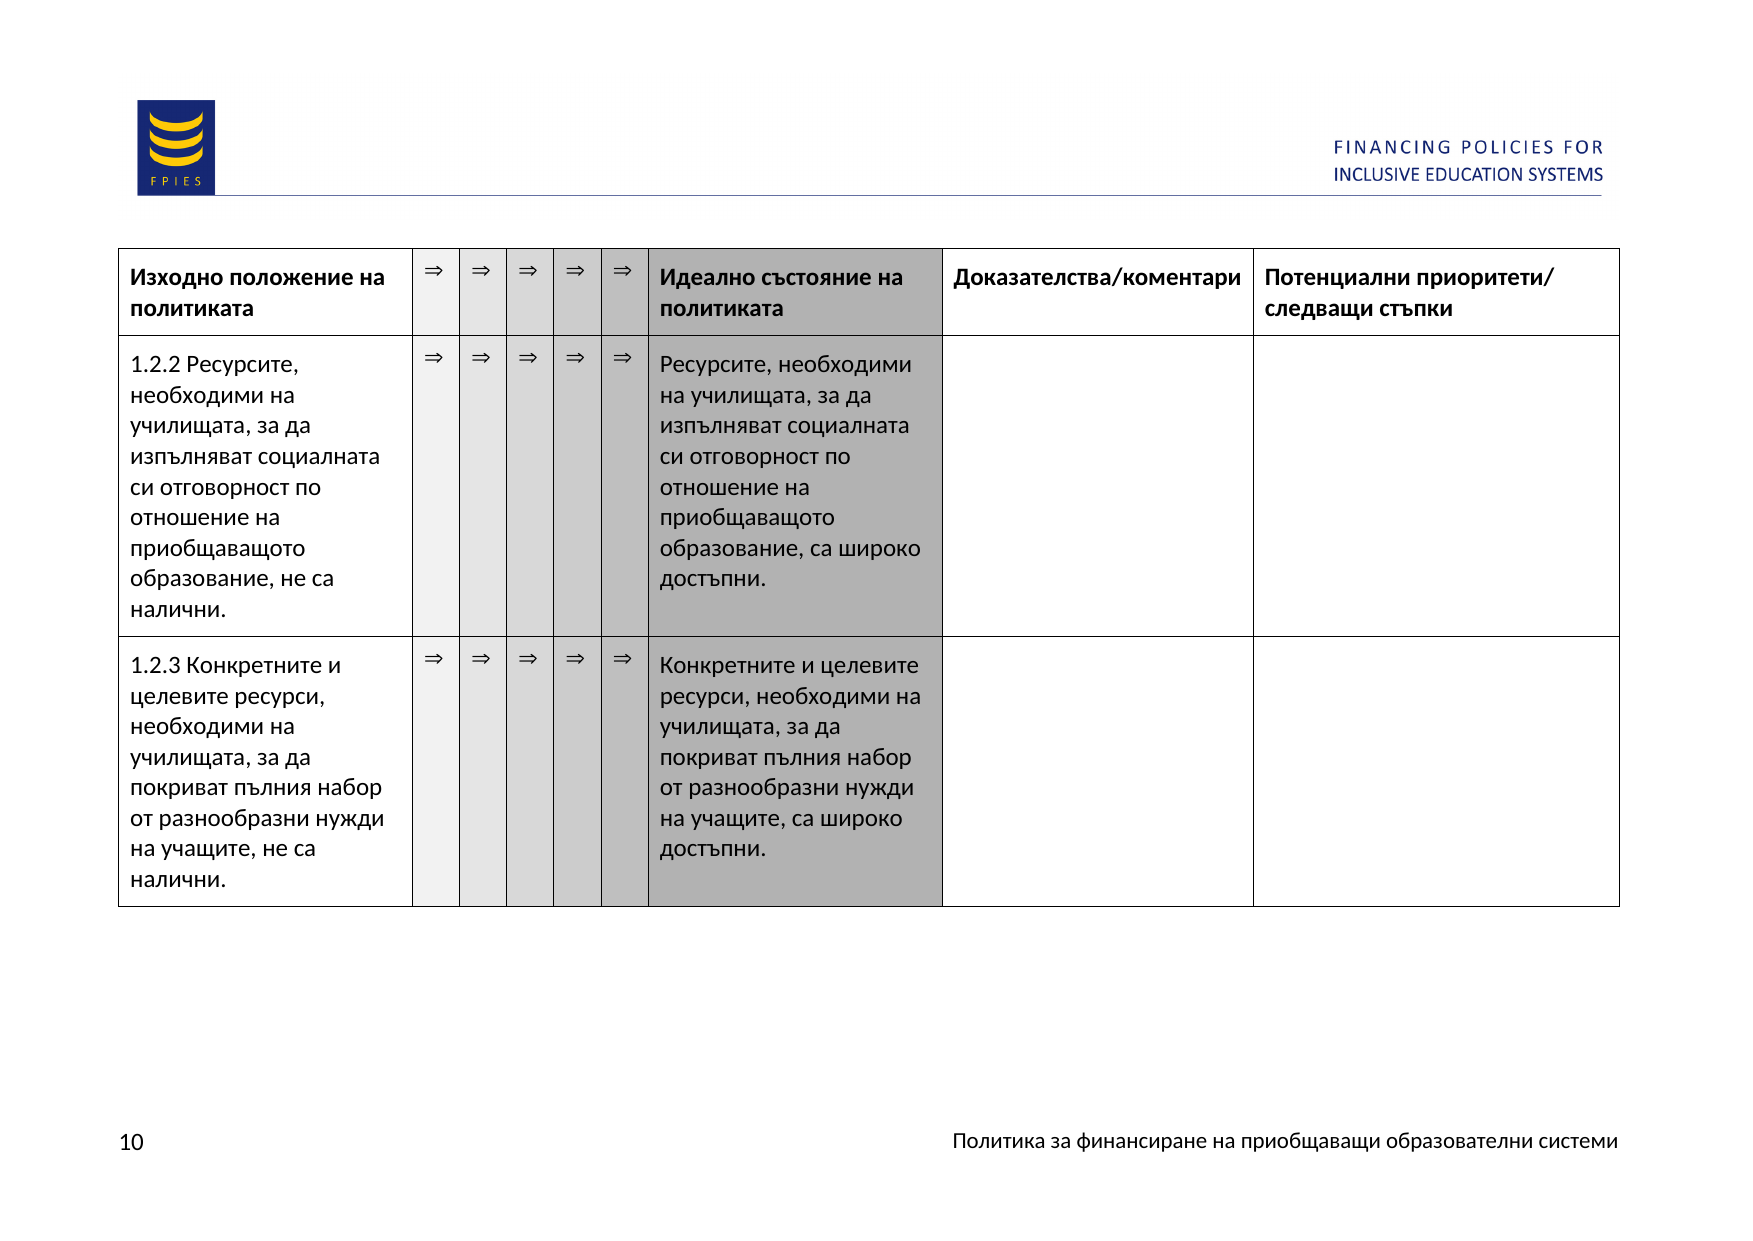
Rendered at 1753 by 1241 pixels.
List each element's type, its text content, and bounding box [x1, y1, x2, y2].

table_cell [507, 637, 553, 906]
table_cell [1254, 637, 1619, 906]
table_cell [460, 637, 506, 906]
table_cell [460, 336, 506, 636]
table_header [554, 249, 601, 335]
table_header [460, 249, 506, 335]
table_cell [943, 637, 1253, 906]
table_cell [554, 336, 601, 636]
table_cell [943, 336, 1253, 636]
table_cell Ресурсите, необходими на училищата, за да изпълняват социалната си отговорност по отношение на приобщаващото образование, са широко достъпни. [649, 336, 942, 636]
table_cell 1.2.3 Конкретните и целевите ресурси, необходими на училищата, за да покриват пълния набор от разнообразни нужди на учащите, не са налични. [119, 637, 412, 906]
picture [118, 73, 1620, 220]
table_header Доказателства/коментари [943, 249, 1253, 335]
table_header Потенциални приоритети/ следващи стъпки [1254, 249, 1619, 335]
table_header Идеално състояние на политиката [649, 249, 942, 335]
table_cell [413, 336, 459, 636]
table_cell [413, 637, 459, 906]
table_cell [554, 637, 601, 906]
table_header [602, 249, 648, 335]
table_cell [602, 637, 648, 906]
table_cell Конкретните и целевите ресурси, необходими на училищата, за да покриват пълния набор от разнообразни нужди на учащите, са широко достъпни. [649, 637, 942, 906]
table_header [413, 249, 459, 335]
table_cell 1.2.2 Ресурсите, необходими на училищата, за да изпълняват социалната си отговорност по отношение на приобщаващото образование, не са налични. [119, 336, 412, 636]
table_header [507, 249, 553, 335]
table_cell [507, 336, 553, 636]
table_cell [602, 336, 648, 636]
table_cell [1254, 336, 1619, 636]
table_header Изходно положение на политиката [119, 249, 412, 335]
